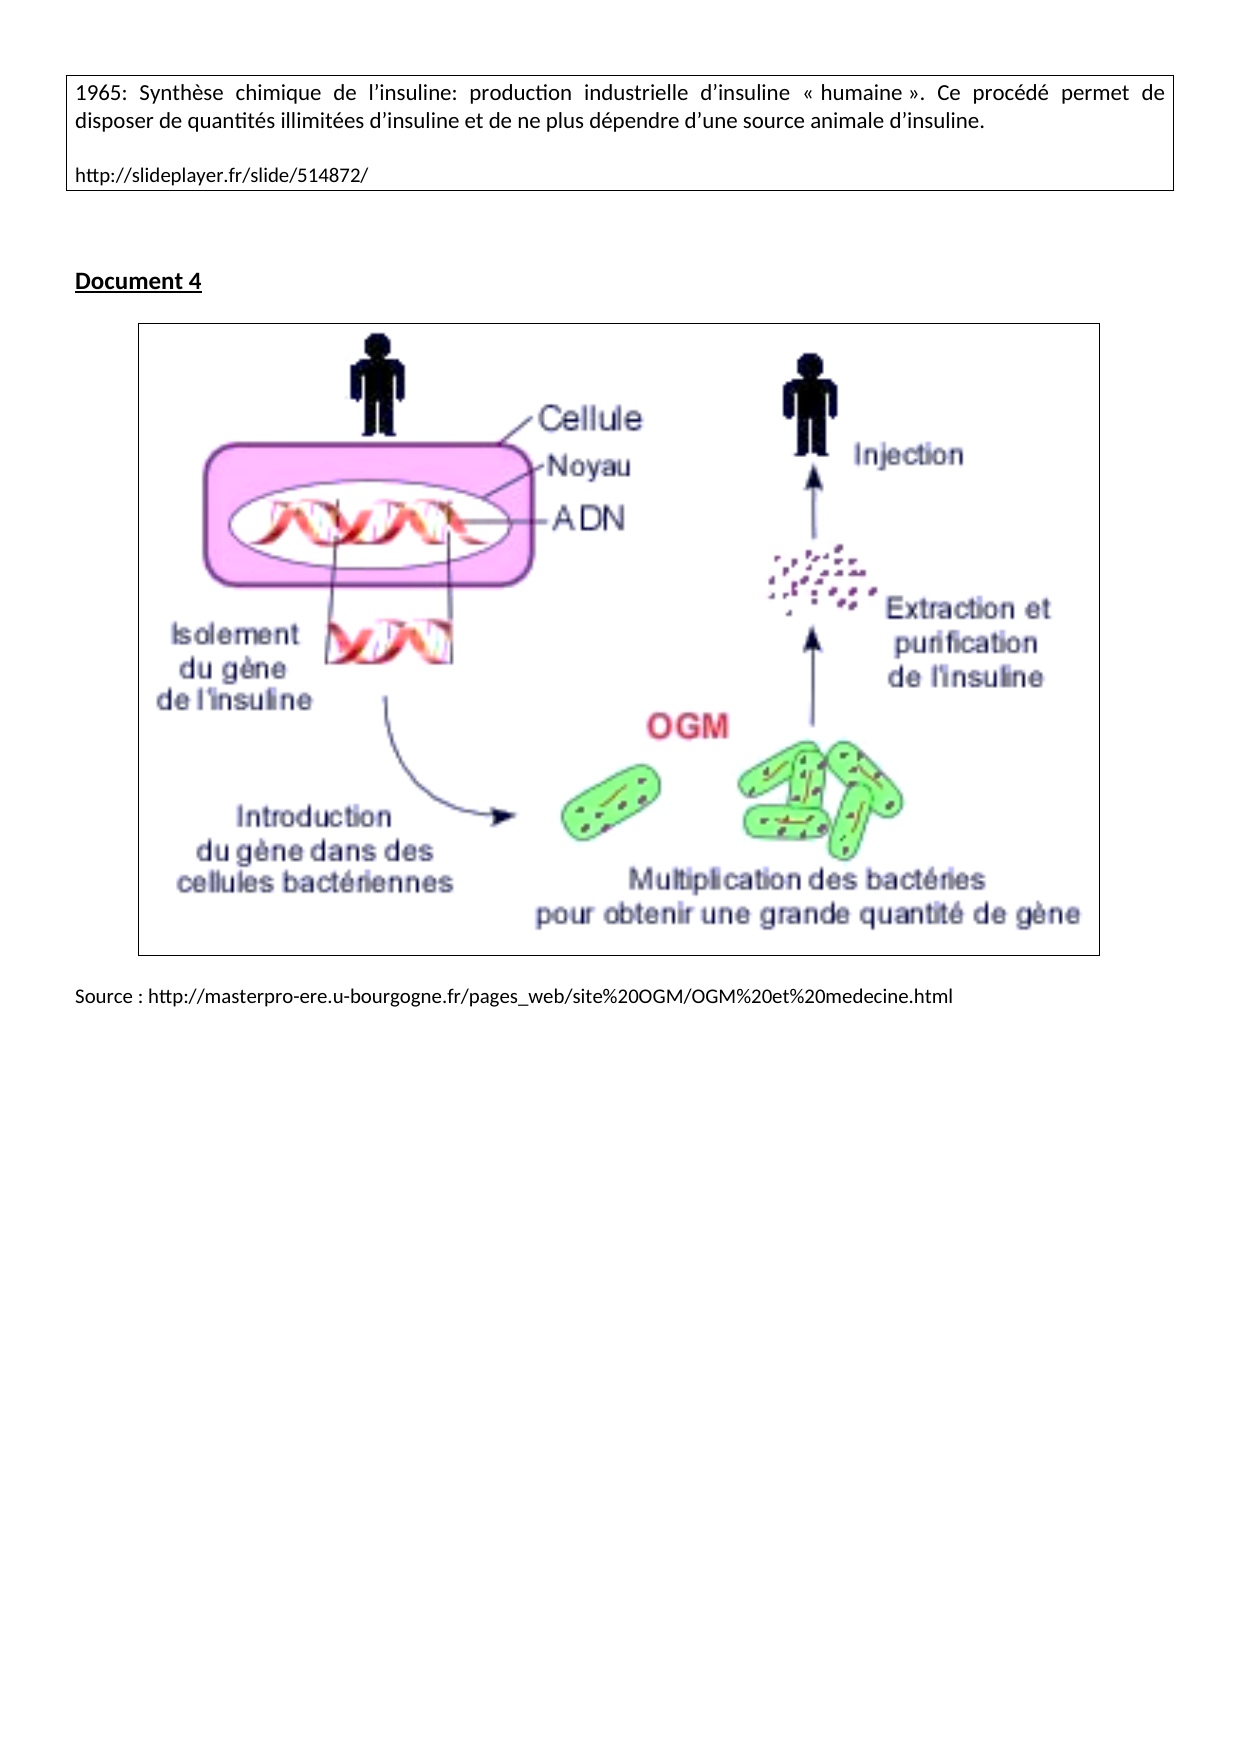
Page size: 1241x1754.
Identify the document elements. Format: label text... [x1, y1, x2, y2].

text Source : http://masterpro-ere.u-bourgogne.fr/pages_web/site%20OGM/OGM%20et%20medecine.html [75, 983, 1165, 1009]
text 1965: Synthèse chimique de l’insuline: production industrielle d’insuline « humaine ». Ce procédé permet de disposer de quantités illimitées d’insuline et de ne plus dépendre d’une source animale d’insuline. [67, 76, 1173, 134]
text Document 4 [75, 265, 1165, 295]
picture [139, 324, 1099, 955]
text http://slideplayer.fr/slide/514872/ [67, 159, 1173, 190]
